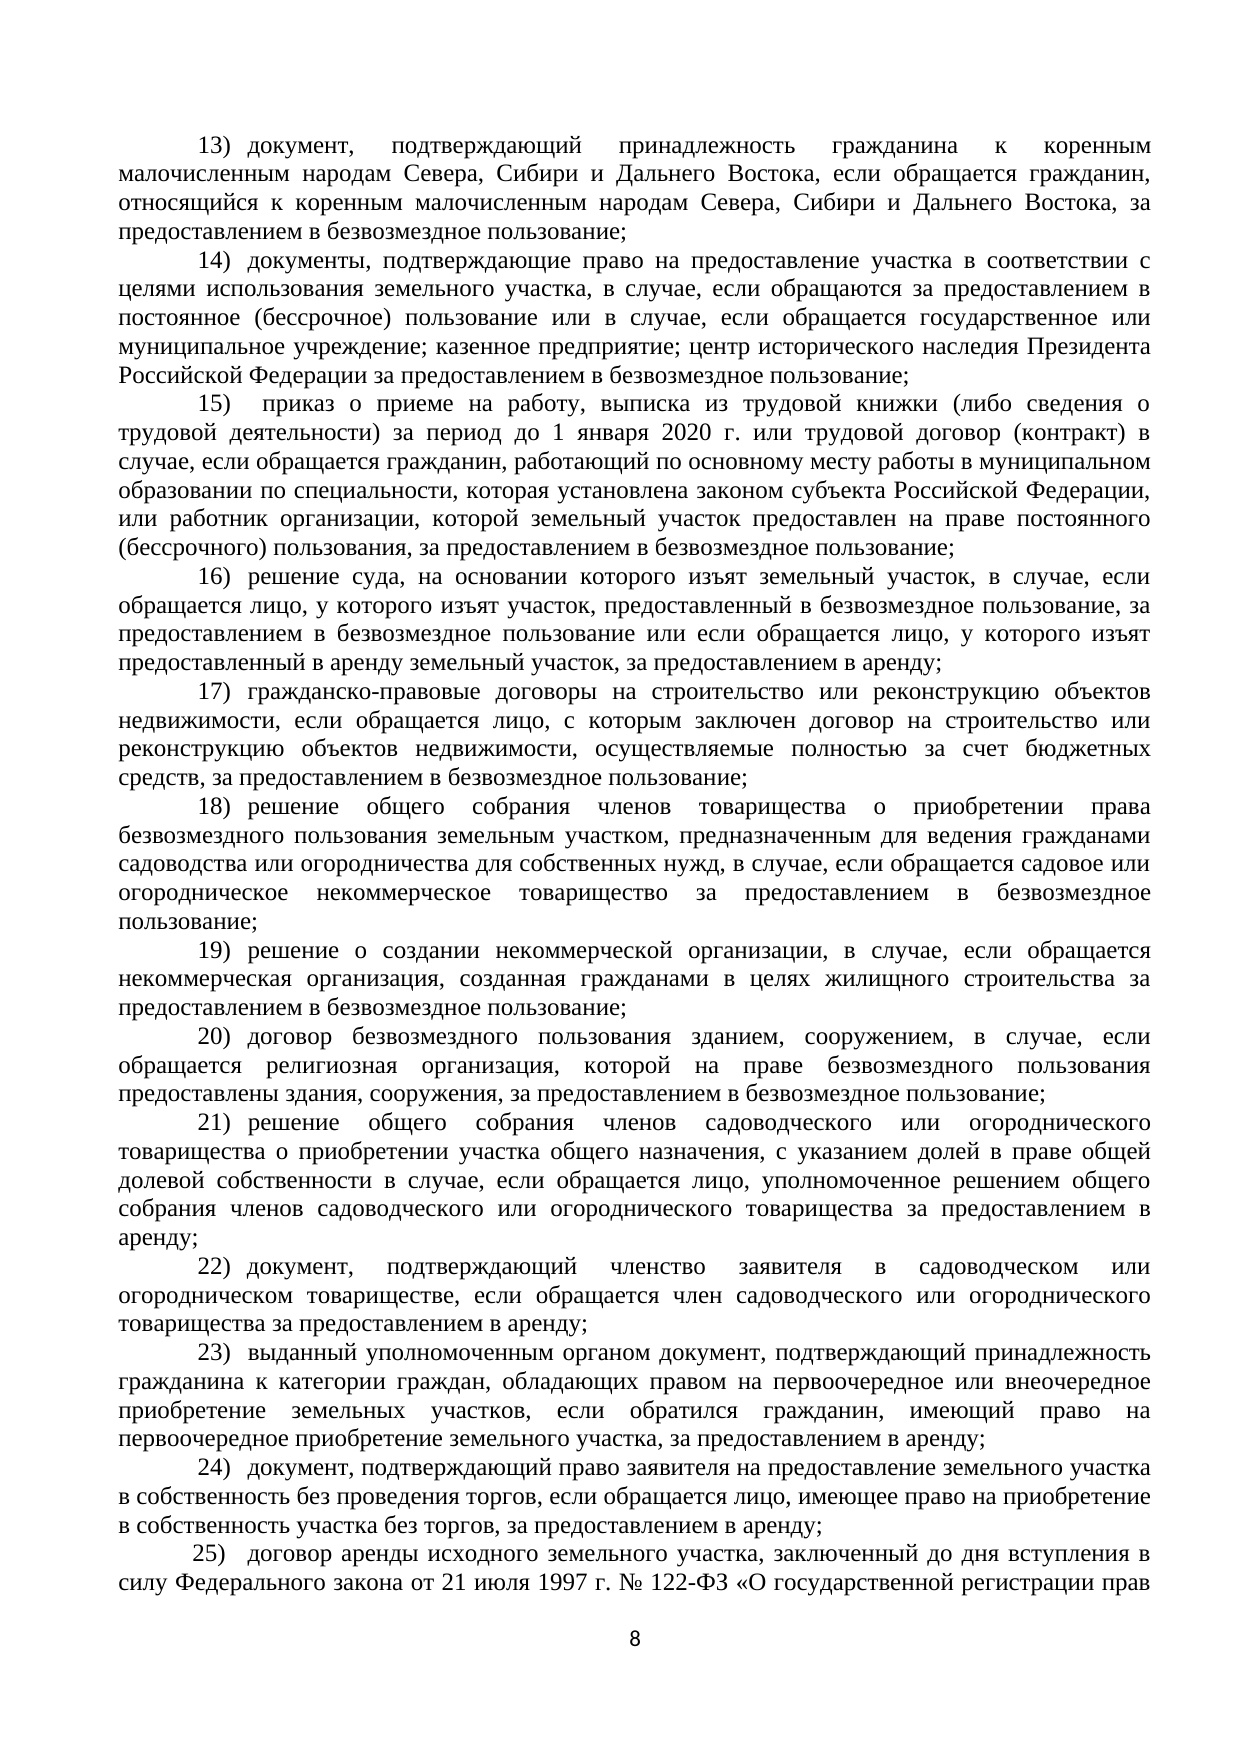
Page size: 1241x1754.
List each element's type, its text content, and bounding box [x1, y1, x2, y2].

list выданный уполномоченным органом документ, подтверждающий принадлежность гражданина к категории граждан, обладающих правом на первоочередное или внеочередное приобретение земельных участков, если обратился гражданин, имеющий право на первоочередное приобретение земельного участка, за предоставлением в аренду; [118, 1337, 1152, 1452]
list документы, подтверждающие право на предоставление участка в соответствии с целями использования земельного участка, в случае, если обращаются за предоставлением в постоянное (бессрочное) пользование или в случае, если обращается государственное или муниципальное учреждение; казенное предприятие; центр исторического наследия Президента Российской Федерации за предоставлением в безвозмездное пользование; [118, 245, 1152, 388]
list решение общего собрания членов товарищества о приобретении права безвозмездного пользования земельным участком, предназначенным для ведения гражданами садоводства или огородничества для собственных нужд, в случае, если обращается садовое или огородническое некоммерческое товарищество за предоставлением в безвозмездное пользование; [118, 791, 1152, 935]
list решение суда, на основании которого изъят земельный участок, в случае, если обращается лицо, у которого изъят участок, предоставленный в безвозмездное пользование, за предоставлением в безвозмездное пользование или если обращается лицо, у которого изъят предоставленный в аренду земельный участок, за предоставлением в аренду; [118, 561, 1152, 676]
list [118, 1538, 1152, 1596]
list документ, подтверждающий принадлежность гражданина к коренным малочисленным народам Севера, Сибири и Дальнего Востока, если обращается гражданин, относящийся к коренным малочисленным народам Севера, Сибири и Дальнего Востока, за предоставлением в безвозмездное пользование; [118, 130, 1152, 245]
list договор безвозмездного пользования зданием, сооружением, в случае, если обращается религиозная организация, которой на праве безвозмездного пользования предоставлены здания, сооружения, за предоставлением в безвозмездное пользование; [118, 1021, 1152, 1107]
list документ, подтверждающий право заявителя на предоставление земельного участка в собственность без проведения торгов, если обращается лицо, имеющее право на приобретение в собственность участка без торгов, за предоставлением в аренду; [118, 1452, 1152, 1538]
list приказ о приеме на работу, выписка из трудовой книжки (либо сведения о трудовой деятельности) за период до 1 января 2020 г. или трудовой договор (контракт) в случае, если обращается гражданин, работающий по основному месту работы в муниципальном образовании по специальности, которая установлена законом субъекта Российской Федерации, или работник организации, которой земельный участок предоставлен на праве постоянного (бессрочного) пользования, за предоставлением в безвозмездное пользование; [118, 388, 1152, 561]
list решение общего собрания членов садоводческого или огороднического товарищества о приобретении участка общего назначения, с указанием долей в праве общей долевой собственности в случае, если обращается лицо, уполномоченное решением общего собрания членов садоводческого или огороднического товарищества за предоставлением в аренду; [118, 1107, 1152, 1251]
list гражданско-правовые договоры на строительство или реконструкцию объектов недвижимости, если обращается лицо, с которым заключен договор на строительство или реконструкцию объектов недвижимости, осуществляемые полностью за счет бюджетных средств, за предоставлением в безвозмездное пользование; [118, 676, 1152, 791]
list решение о создании некоммерческой организации, в случае, если обращается некоммерческая организация, созданная гражданами в целях жилищного строительства за предоставлением в безвозмездное пользование; [118, 935, 1152, 1021]
list документ, подтверждающий членство заявителя в садоводческом или огородническом товариществе, если обращается член садоводческого или огороднического товарищества за предоставлением в аренду; [118, 1251, 1152, 1337]
